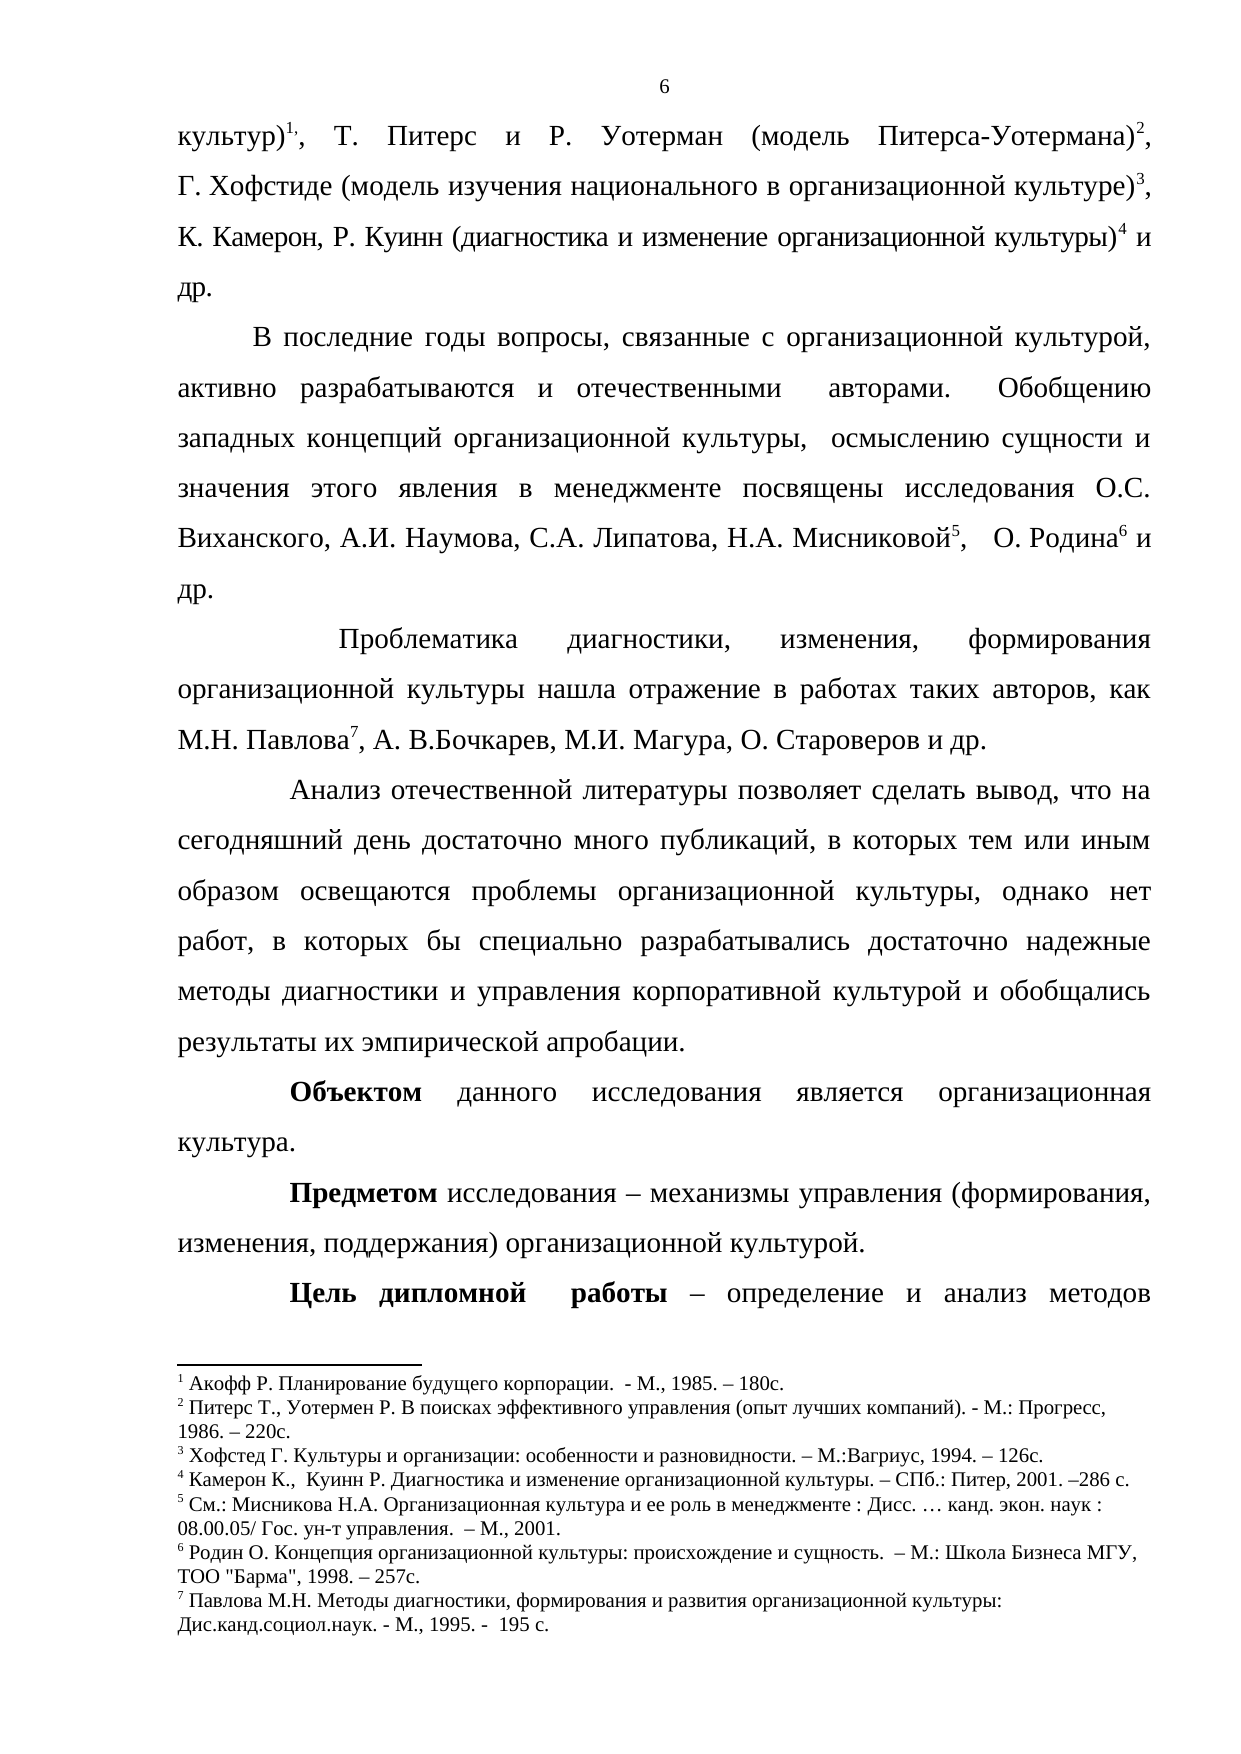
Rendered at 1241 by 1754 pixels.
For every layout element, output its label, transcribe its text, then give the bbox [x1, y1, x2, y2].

text Анализ отечественной литературы позволяет сделать вывод, что на сегодняшний день достаточно много публикаций, в которых тем или иным образом освещаются проблемы организационной культуры, однако нет работ, в которых бы специально разрабатывались достаточно надежные методы диагностики и управления корпоративной культурой и обобщались результаты их эмпирической апробации. [177, 772, 1152, 1057]
text Проблематика диагностики, изменения, формирования организационной культуры нашла отражение в работах таких авторов, как М.Н. Павлова, А. В.Бочкарев, М.И. Магура, О. Староверов и др. [177, 621, 1152, 755]
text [177, 1275, 1152, 1309]
text Предметом исследования – механизмы управления (формирования, изменения, поддержания) организационной культурой. [177, 1175, 1152, 1258]
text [177, 118, 1152, 303]
text В последние годы вопросы, связанные с организационной культурой, активно разрабатываются и отечественными авторами. Обобщению западных концепций организационной культуры, осмыслению сущности и значения этого явления в менеджменте посвящены исследования О.С. Виханского, А.И. Наумова, С.А. Липатова, Н.А. Мисниковой, О. Родина и др. [177, 319, 1152, 604]
text Объектом данного исследования является организационная культура. [177, 1074, 1152, 1158]
